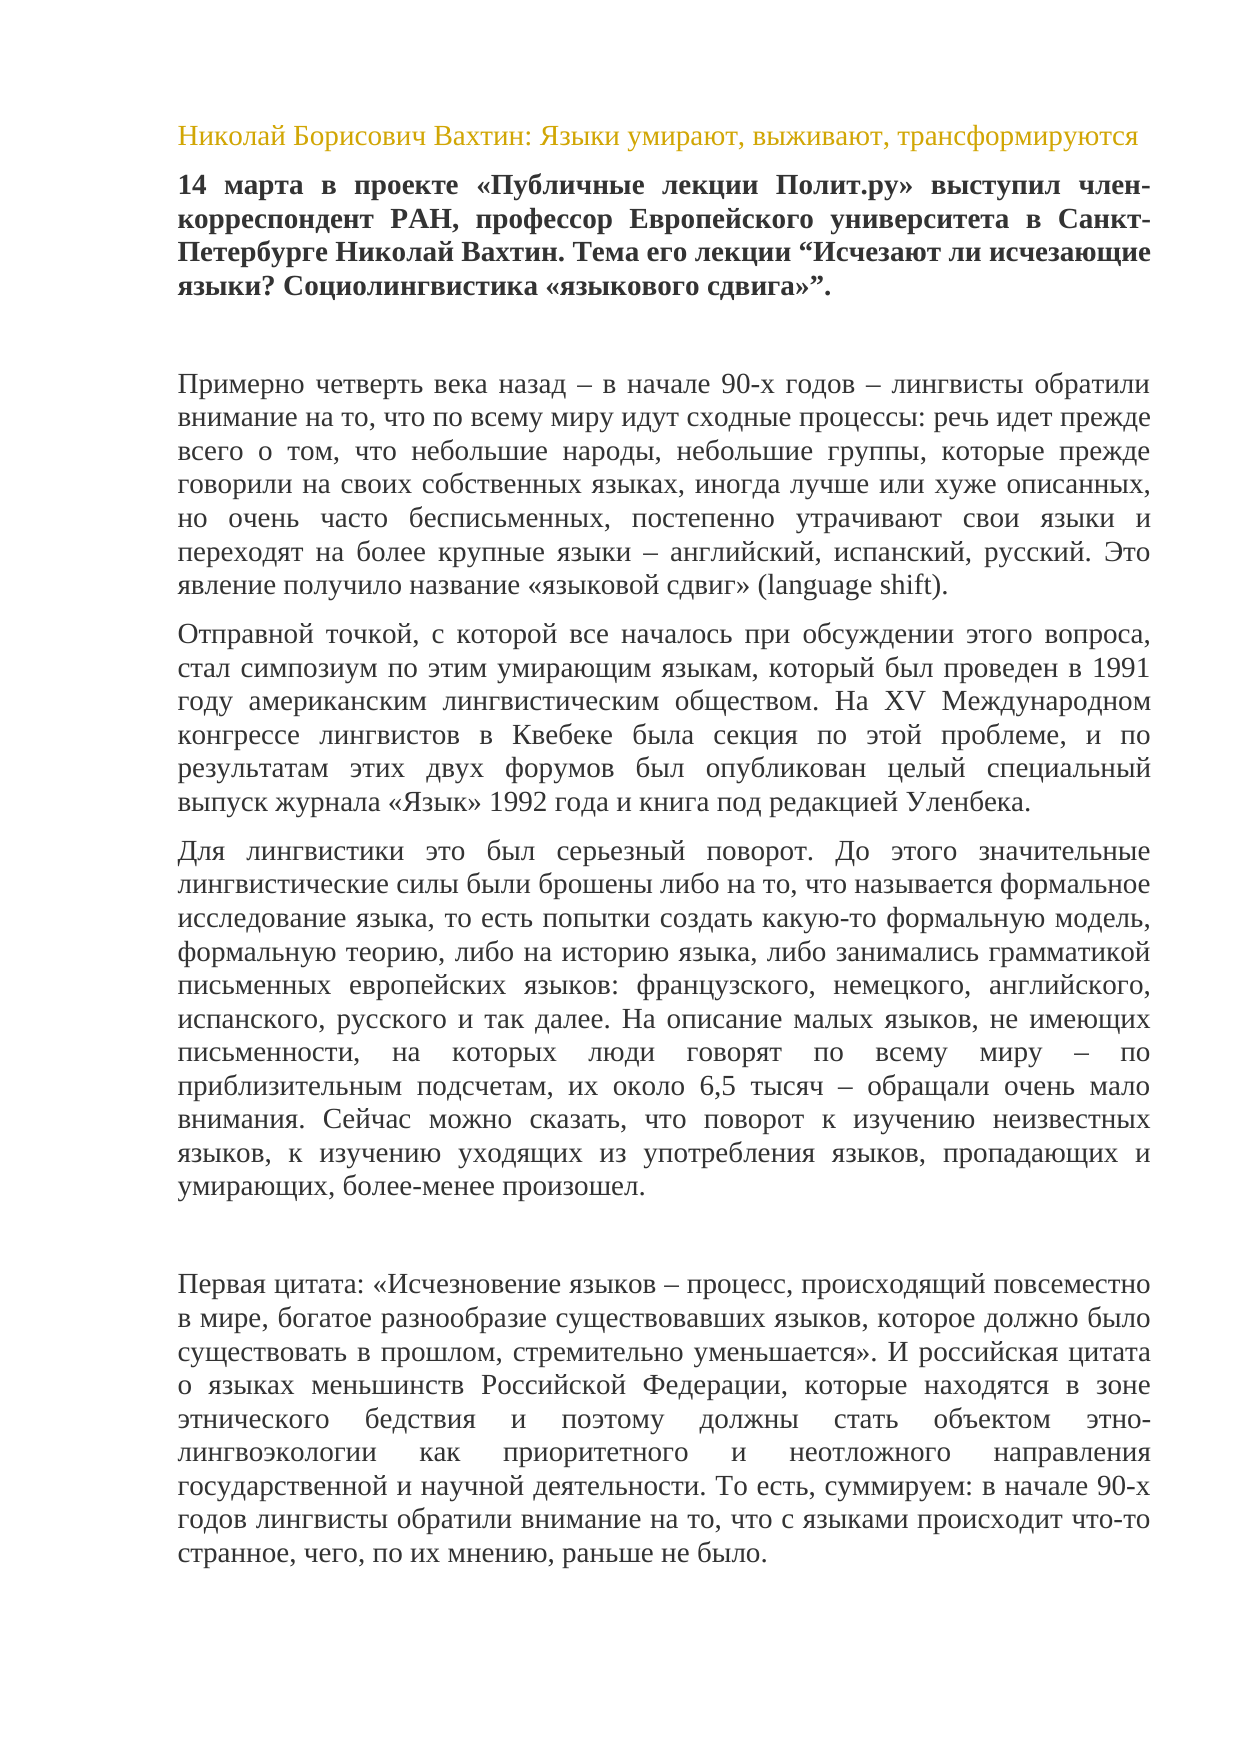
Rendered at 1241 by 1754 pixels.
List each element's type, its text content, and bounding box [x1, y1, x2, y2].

text 14 марта в проекте «Публичные лекции Полит.ру» выступил член-корреспондент РАН, профессор Европейского университета в Санкт-Петербурге Николай Вахтин. Тема его лекции “Исчезают ли исчезающие языки? Социолингвистика «языкового сдвига»”. [177, 167, 1152, 301]
text Первая цитата: «Исчезновение языков – процесс, происходящий повсеместно в мире, богатое разнообразие существовавших языков, которое должно было существовать в прошлом, стремительно уменьшается». И российская цитата о языках меньшинств Российской Федерации, которые находятся в зоне этнического бедствия и поэтому должны стать объектом этно-лингвоэкологии как приоритетного и неотложного направления государственной и научной деятельности. То есть, суммируем: в начале 90-х годов лингвисты обратили внимание на то, что с языками происходит что-то странное, чего, по их мнению, раньше не было. [177, 1267, 1152, 1568]
text Николай Борисович Вахтин: Языки умирают, выживают, трансформируются [177, 118, 1152, 152]
text Примерно четверть века назад – в начале 90-х годов – лингвисты обратили внимание на то, что по всему миру идут сходные процессы: речь идет прежде всего о том, что небольшие народы, небольшие группы, которые прежде говорили на своих собственных языках, иногда лучше или хуже описанных, но очень часто бесписьменных, постепенно утрачивают свои языки и переходят на более крупные языки – английский, испанский, русский. Это явление получило название «языковой сдвиг» (language shift). [177, 366, 1152, 601]
text Отправной точкой, с которой все началось при обсуждении этого вопроса, стал симпозиум по этим умирающим языкам, который был проведен в 1991 году американским лингвистическим обществом. На XV Международном конгрессе лингвистов в Квебеке была секция по этой проблеме, и по результатам этих двух форумов был опубликован целый специальный выпуск журнала «Язык» 1992 года и книга под редакцией Уленбека. [177, 616, 1152, 817]
text Для лингвистики это был серьезный поворот. До этого значительные лингвистические силы были брошены либо на то, что называется формальное исследование языка, то есть попытки создать какую-то формальную модель, формальную теорию, либо на историю языка, либо занимались грамматикой письменных европейских языков: французского, немецкого, английского, испанского, русского и так далее. На описание малых языков, не имеющих письменности, на которых люди говорят по всему миру – по приблизительным подсчетам, их около 6,5 тысяч – обращали очень мало внимания. Сейчас можно сказать, что поворот к изучению неизвестных языков, к изучению уходящих из употребления языков, пропадающих и умирающих, более-менее произошел. [177, 833, 1152, 1202]
